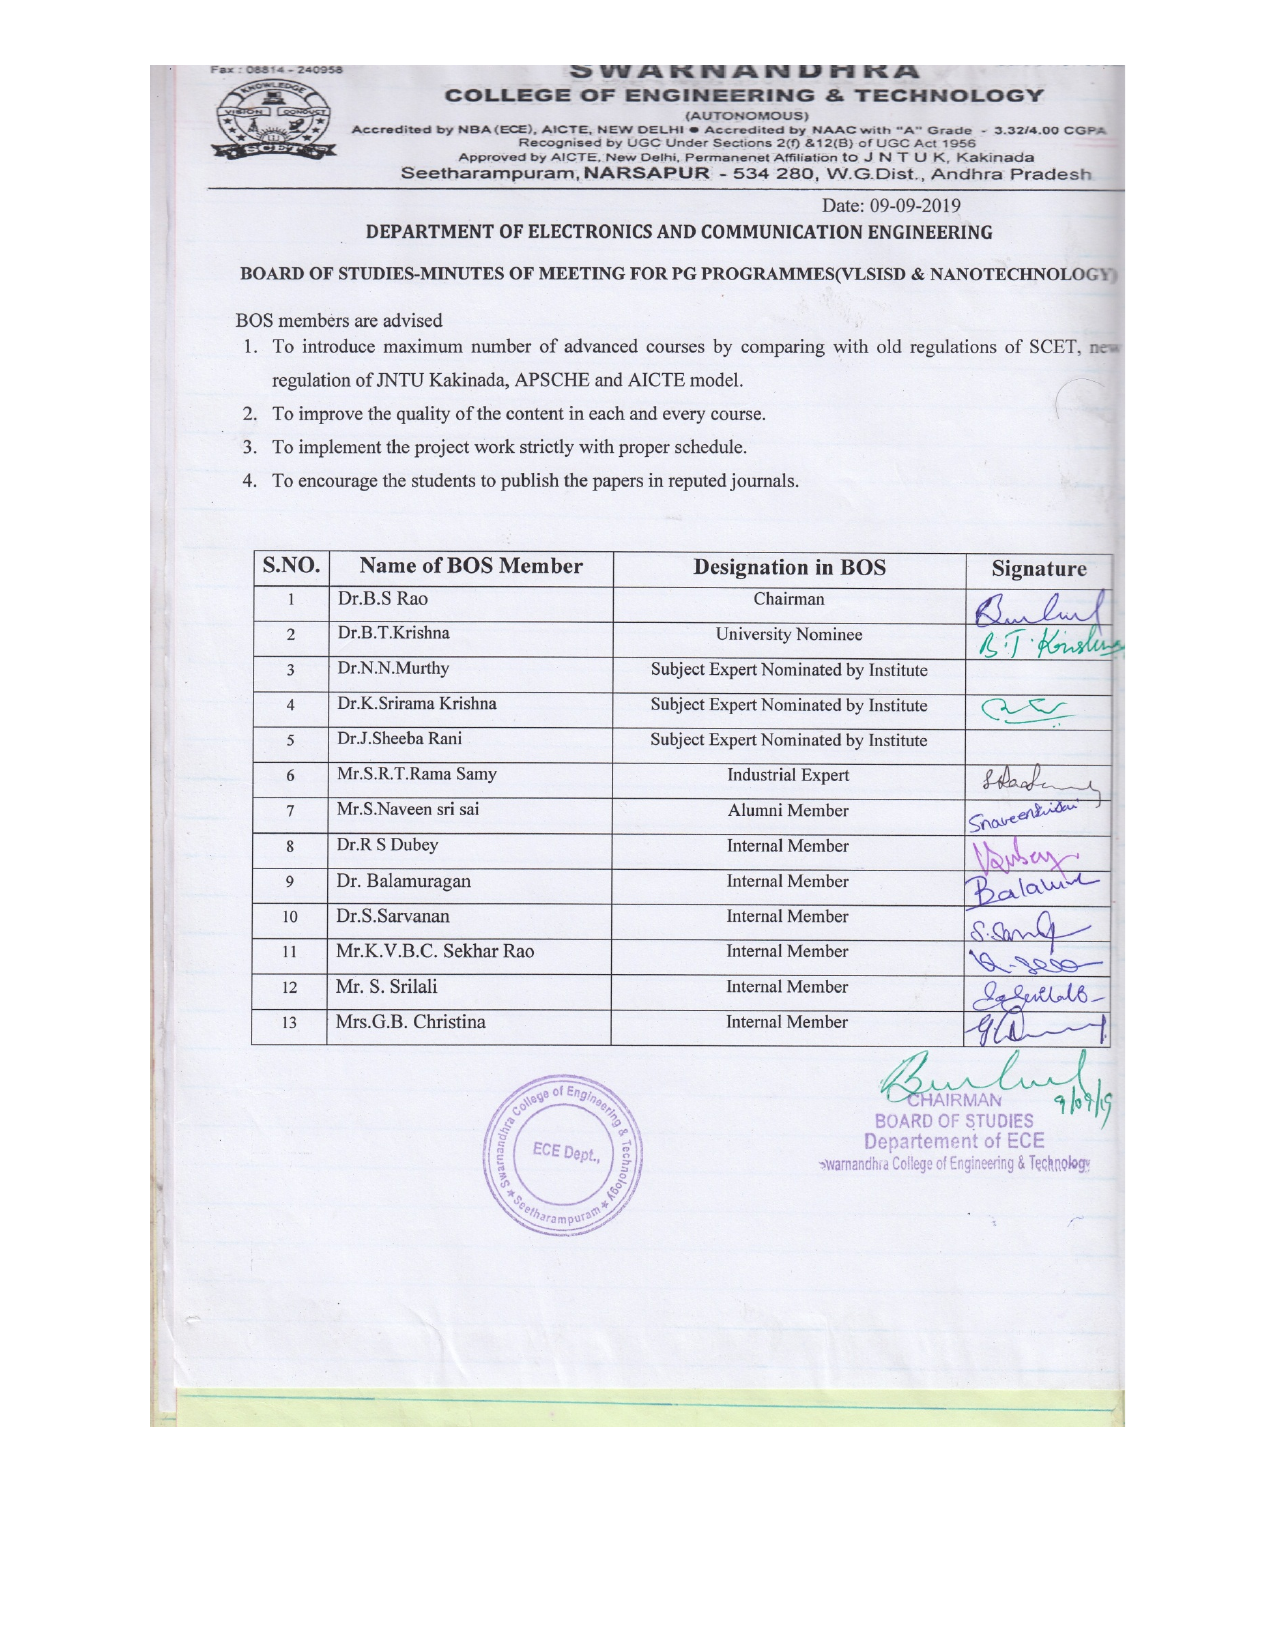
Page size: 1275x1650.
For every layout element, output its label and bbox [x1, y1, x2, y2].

picture [150, 65, 1125, 1427]
